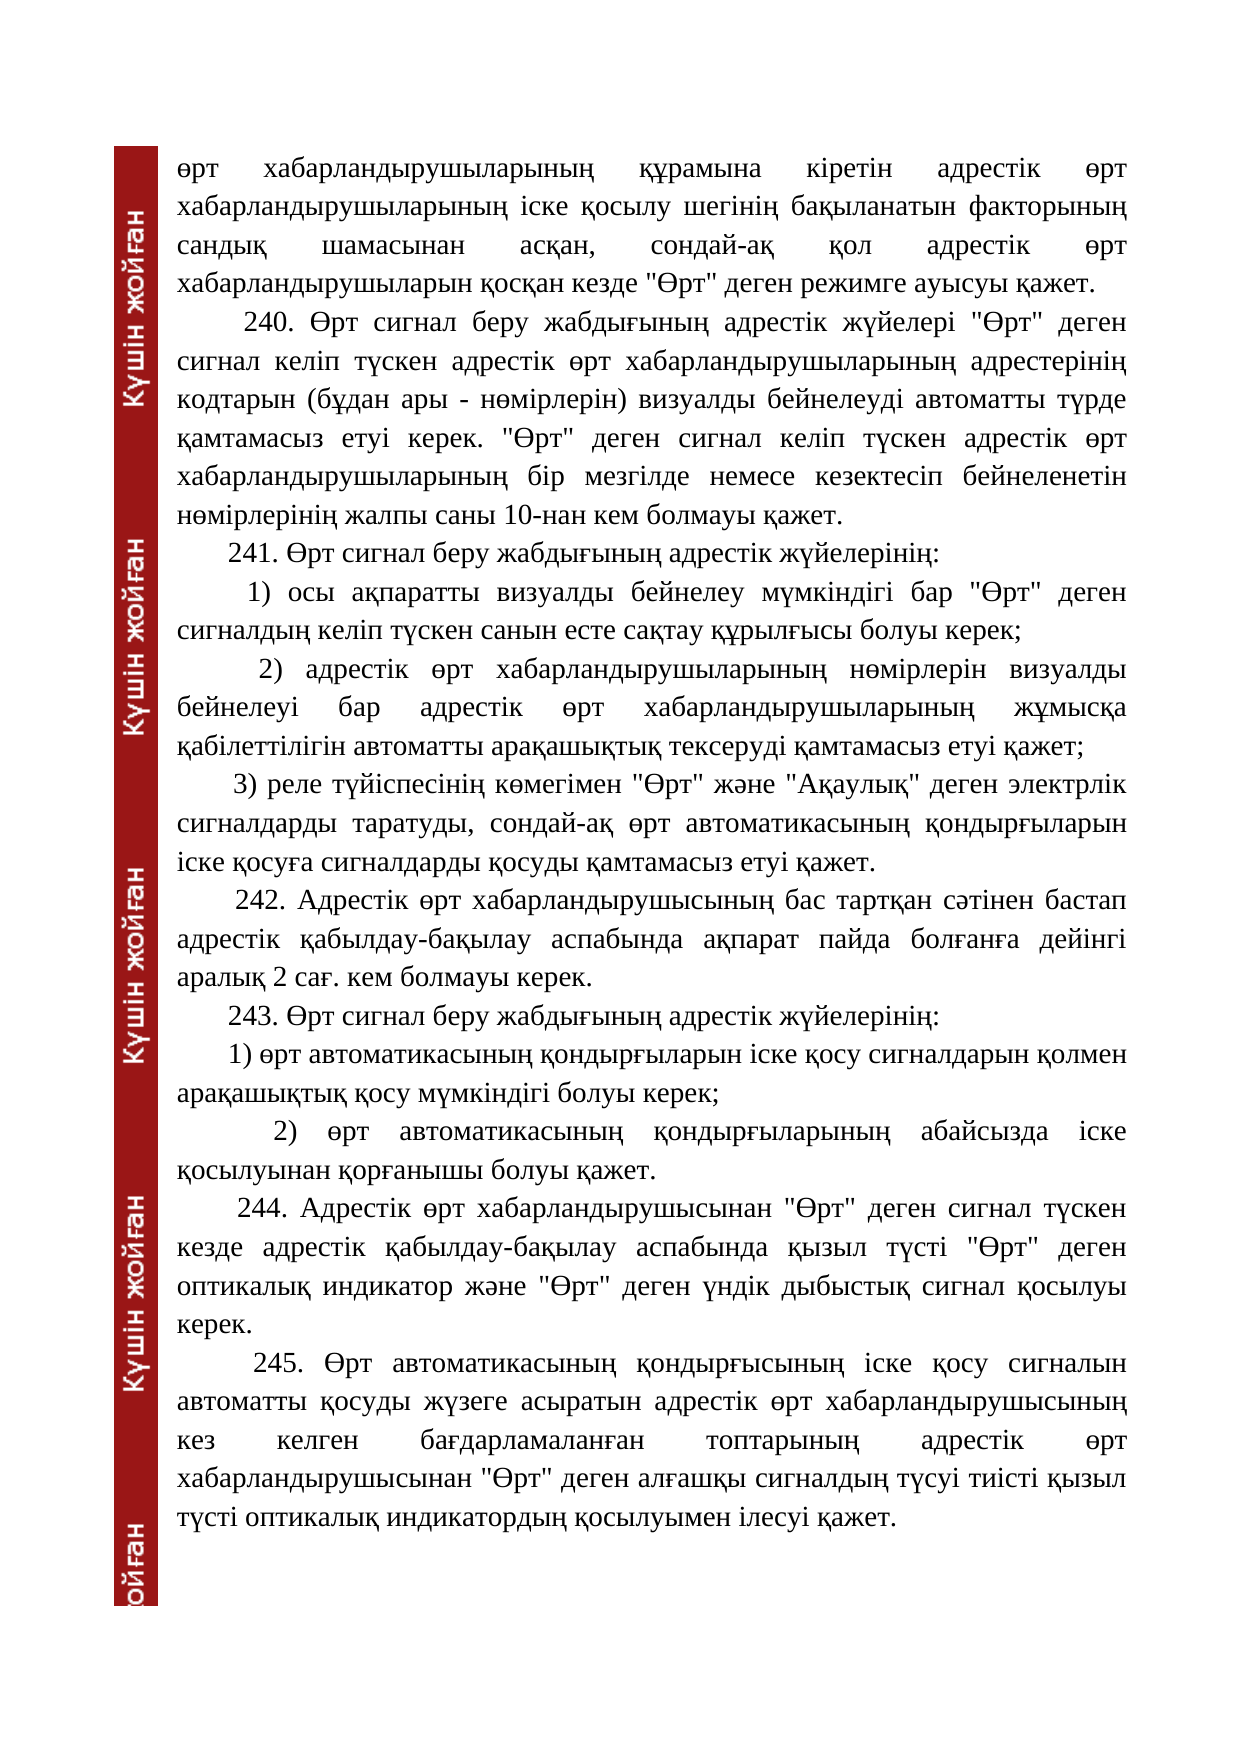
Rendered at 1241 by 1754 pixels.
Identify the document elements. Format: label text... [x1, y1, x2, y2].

picture [114, 877, 158, 882]
text 1) өрт автоматикасының қондырғыларын іске қосу сигналдарын қолмен арақашықтық қосу мүмкіндігі болуы керек; [112, 1036, 1128, 1108]
picture [114, 146, 158, 150]
picture [114, 299, 158, 304]
picture [114, 1108, 158, 1113]
text 2) өрт автоматикасының қондырғыларының абайсызда іске қосылуынан қорғанышы болуы қажет. [112, 1113, 1128, 1186]
picture [114, 1031, 158, 1036]
picture [114, 1186, 158, 1191]
text 242. Адрестік өрт хабарландырушысының бас тартқан сәтінен бастап адрестік қабылдау-бақылау аспабында ақпарат пайда болғанға дейінгі аралық 2 сағ. кем болмауы керек. [112, 882, 1128, 993]
picture [114, 762, 158, 767]
text 243. Өрт сигнал беру жабдығының адрестік жүйелерінің: [112, 998, 1128, 1031]
picture [114, 993, 158, 998]
text 245. Өрт автоматикасының қондырғысының іске қосу сигналын автоматты қосуды жүзеге асыратын адрестік өрт хабарландырушысының кез келген бағдарламаланған топтарының адрестік өрт хабарландырушысынан "Өрт" деген алғашқы сигналдың түсуі тиісті қызыл түсті оптикалық индикатордың қосылуымен ілесуі қажет. [112, 1345, 1128, 1532]
picture [114, 569, 158, 574]
picture [114, 1340, 158, 1345]
picture [114, 1532, 158, 1606]
text 244. Адрестік өрт хабарландырушысынан "Өрт" деген сигнал түскен кезде адрестік қабылдау-бақылау аспабында қызыл түсті "Өрт" деген оптикалық индикатор және "Өрт" деген үндік дыбыстық сигнал қосылуы керек. [112, 1191, 1128, 1340]
text 2) адрестік өрт хабарландырушыларының нөмірлерін визуалды бейнелеуі бар адрестік өрт хабарландырушыларының жұмысқа қабілеттілігін автоматты арақашықтық тексеруді қамтамасыз етуі қажет; [112, 651, 1128, 762]
text 240. Өрт сигнал беру жабдығының адрестік жүйелері "Өрт" деген сигнал келіп түскен адрестік өрт хабарландырушыларының адрестерінің кодтарын (бұдан ары - нөмірлерін) визуалды бейнелеуді автоматты түрде қамтамасыз етуі керек. "Өрт" деген сигнал келіп түскен адрестік өрт хабарландырушыларының бір мезгілде немесе кезектесіп бейнеленетін нөмірлерінің жалпы саны 10-нан кем болмауы қажет. [112, 304, 1128, 530]
picture [114, 530, 158, 535]
text 3) реле түйіспесінің көмегімен "Өрт" және "Ақаулық" деген электрлік сигналдарды таратуды, сондай-ақ өрт автоматикасының қондырғыларын іске қосуға сигналдарды қосуды қамтамасыз етуі қажет. [112, 767, 1128, 877]
text 241. Өрт сигнал беру жабдығының адрестік жүйелерінің: [112, 535, 1128, 569]
picture [114, 646, 158, 651]
text 1) осы ақпаратты визуалды бейнелеу мүмкіндігі бар "Өрт" деген сигналдың келіп түскен санын есте сақтау құрылғысы болуы керек; [112, 574, 1128, 646]
